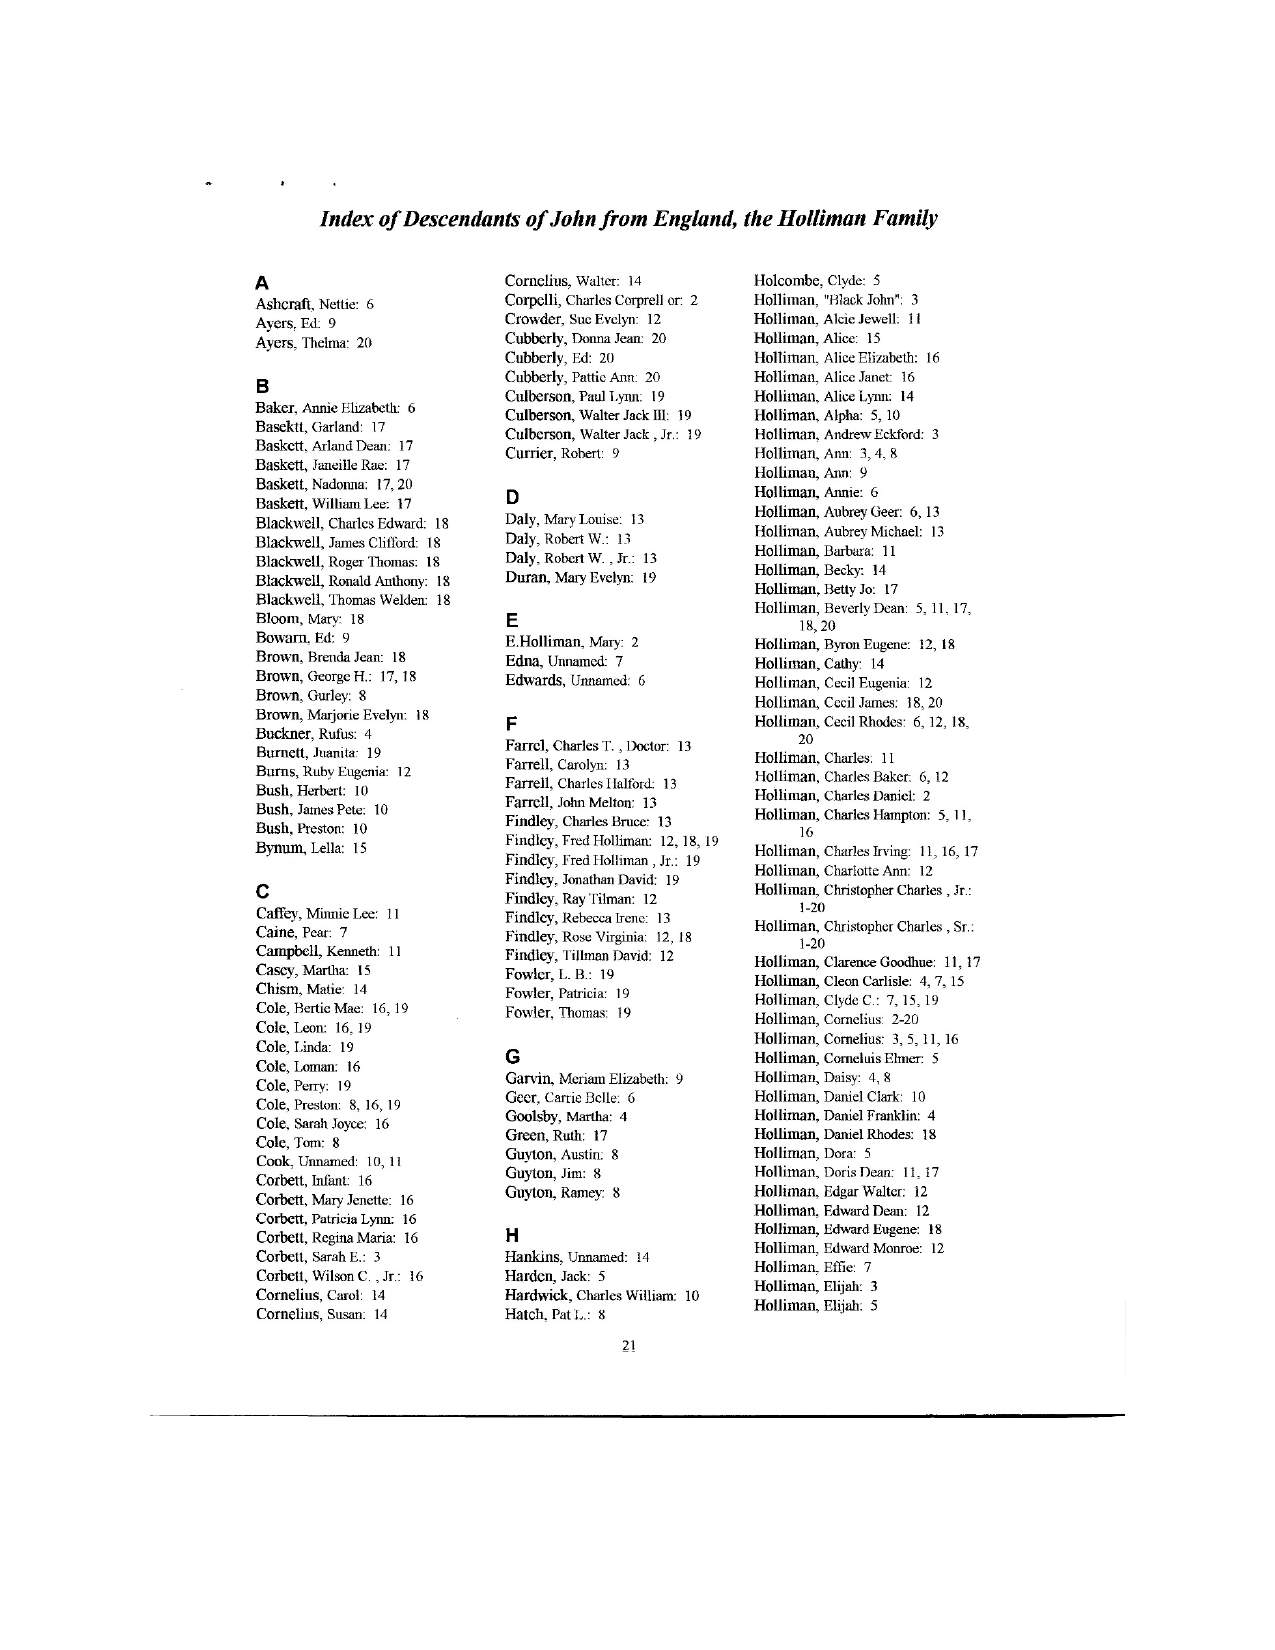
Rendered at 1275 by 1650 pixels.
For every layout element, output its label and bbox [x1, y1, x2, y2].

picture [150, 150, 1125, 1418]
